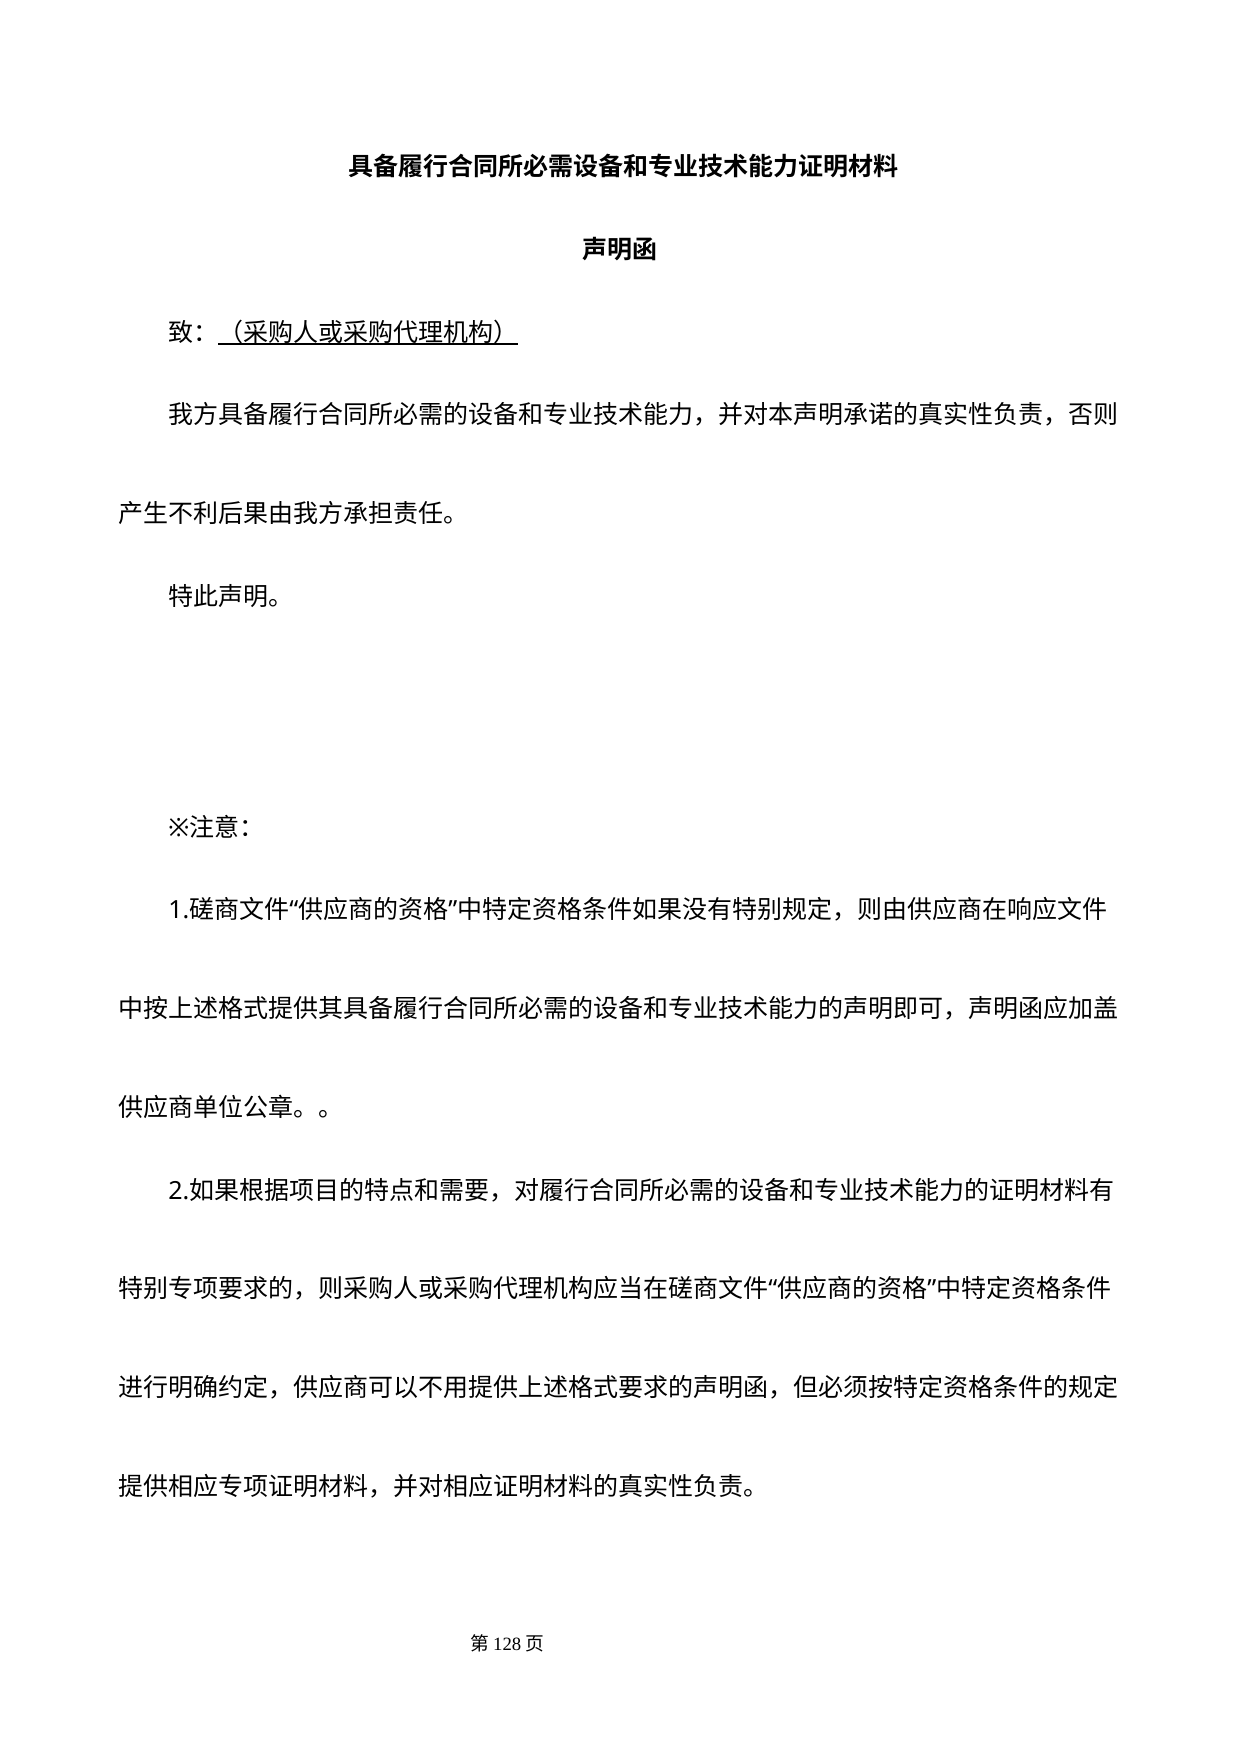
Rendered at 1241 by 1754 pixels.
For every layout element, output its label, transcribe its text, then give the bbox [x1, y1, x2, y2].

text 声明函 [118, 216, 1122, 282]
text 特此声明。 [118, 563, 1122, 777]
text 我方具备履行合同所必需的设备和专业技术能力，并对本声明承诺的真实性负责，否则产生不利后果由我方承担责任。 [118, 381, 1122, 546]
text 1.磋商文件“供应商的资格”中特定资格条件如果没有特别规定，则由供应商在响应文件中按上述格式提供其具备履行合同所必需的设备和专业技术能力的声明即可，声明函应加盖供应商单位公章。。 [118, 876, 1122, 1139]
text 具备履行合同所必需设备和专业技术能力证明材料 [118, 133, 1122, 199]
text ※注意： [118, 793, 1122, 859]
text 致：（采购人或采购代理机构） [118, 298, 1122, 364]
text 2.如果根据项目的特点和需要，对履行合同所必需的设备和专业技术能力的证明材料有特别专项要求的，则采购人或采购代理机构应当在磋商文件“供应商的资格”中特定资格条件进行明确约定，供应商可以不用提供上述格式要求的声明函，但必须按特定资格条件的规定提供相应专项证明材料，并对相应证明材料的真实性负责。 [118, 1156, 1122, 1518]
